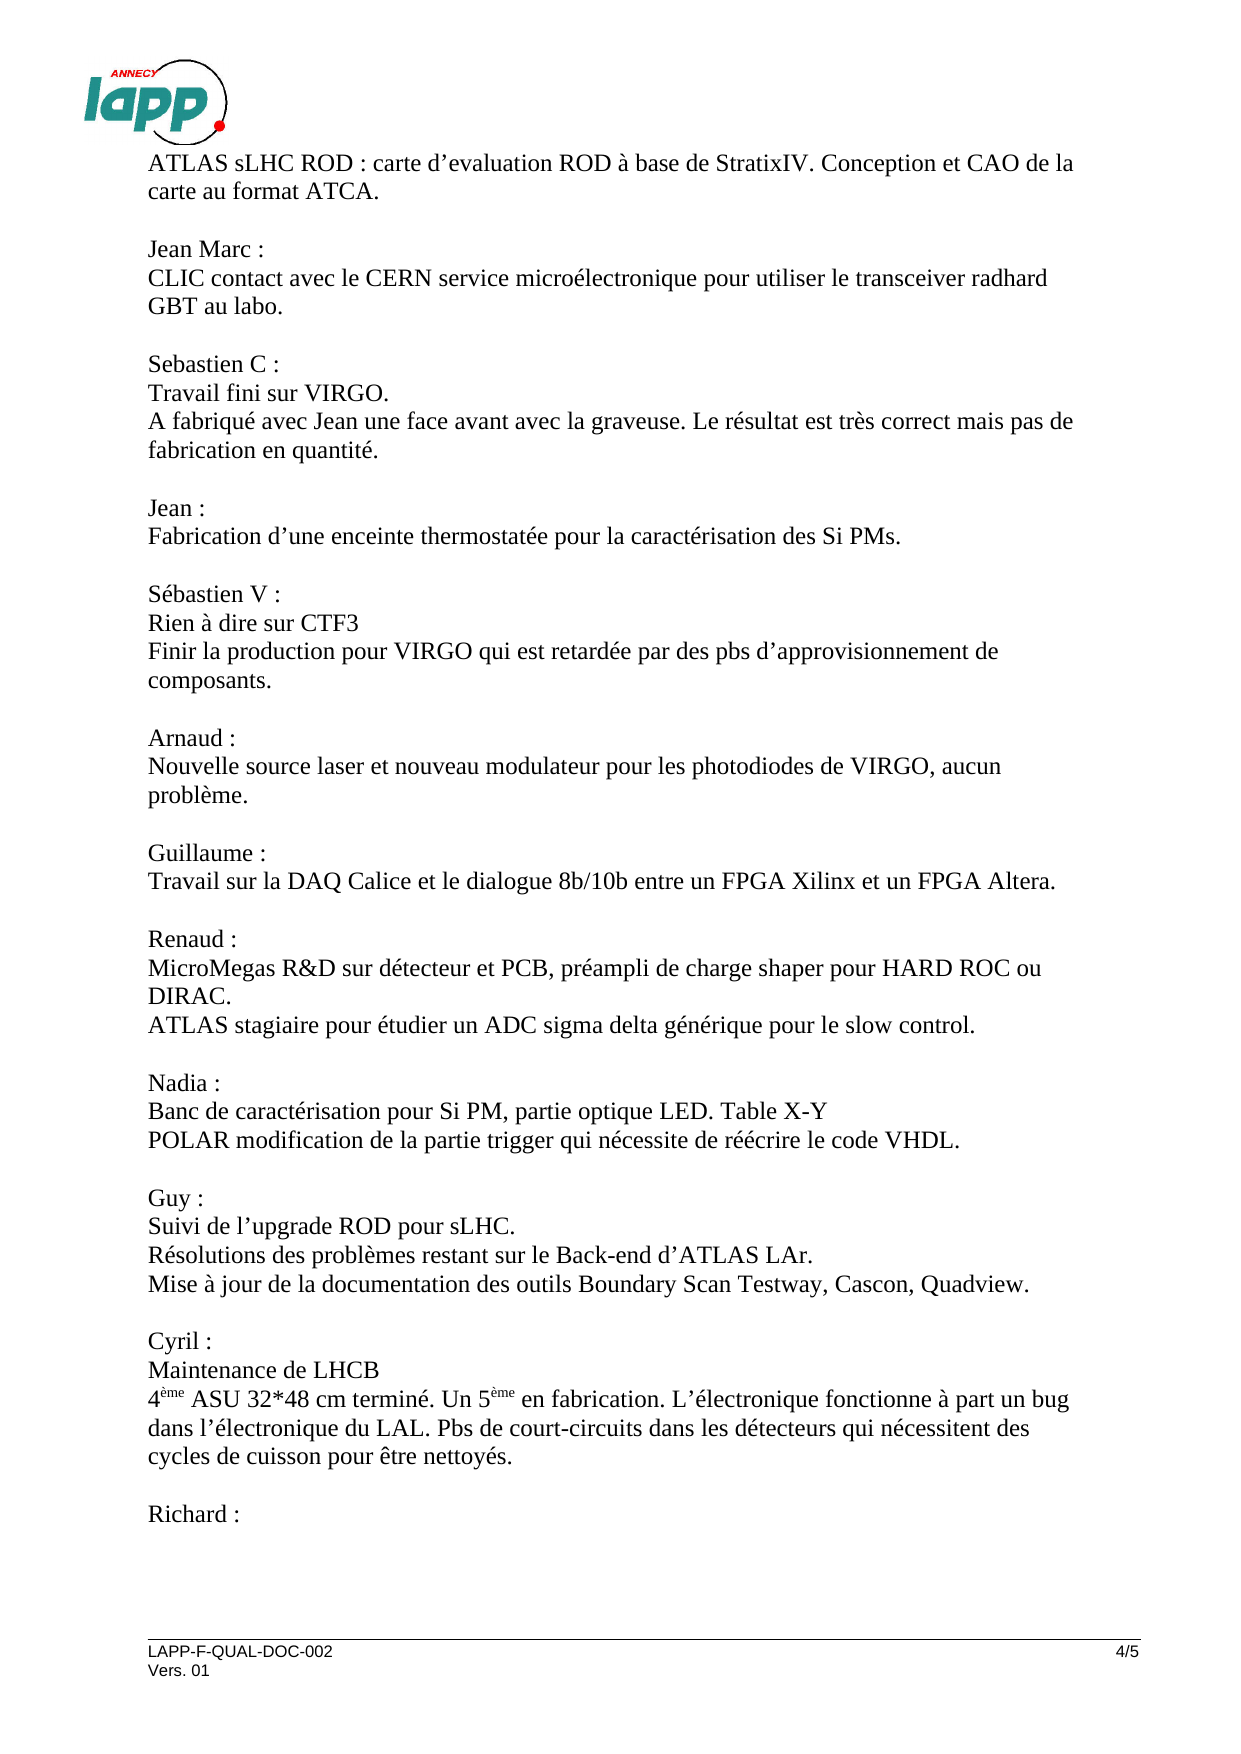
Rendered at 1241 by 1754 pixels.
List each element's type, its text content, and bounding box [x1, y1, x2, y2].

text Richard : [148, 1499, 1093, 1528]
text Suivi de l’upgrade ROD pour sLHC. [148, 1211, 1093, 1240]
text Travail sur la DAQ Calice et le dialogue 8b/10b entre un FPGA Xilinx et un FPGA Altera. [148, 866, 1093, 895]
text Fabrication d’une enceinte thermostatée pour la caractérisation des Si PMs. [148, 521, 1093, 550]
text CLIC contact avec le CERN service microélectronique pour utiliser le transceiver radhard GBT au labo. [148, 263, 1093, 320]
text Guillaume : [148, 838, 1093, 866]
text MicroMegas R&D sur détecteur et PCB, préampli de charge shaper pour HARD ROC ou DIRAC. [148, 953, 1093, 1010]
text Jean : [148, 493, 1093, 521]
text 4ème ASU 32*48 cm terminé. Un 5ème en fabrication. L’électronique fonctionne à part un bug dans l’électronique du LAL. Pbs de court-circuits dans les détecteurs qui nécessitent des cycles de cuisson pour être nettoyés. [148, 1384, 1093, 1470]
text Guy : [148, 1183, 1093, 1211]
text Mise à jour de la documentation des outils Boundary Scan Testway, Cascon, Quadview. [148, 1269, 1093, 1298]
text Nouvelle source laser et nouveau modulateur pour les photodiodes de VIRGO, aucun problème. [148, 751, 1093, 809]
text Rien à dire sur CTF3 [148, 608, 1093, 636]
text Banc de caractérisation pour Si PM, partie optique LED. Table X-Y [148, 1096, 1093, 1125]
text Sébastien V : [148, 579, 1093, 608]
text Résolutions des problèmes restant sur le Back-end d’ATLAS LAr. [148, 1240, 1093, 1269]
text Nadia : [148, 1068, 1093, 1096]
text Cyril : [148, 1326, 1093, 1355]
text A fabriqué avec Jean une face avant avec la graveuse. Le résultat est très correct mais pas de fabrication en quantité. [148, 406, 1093, 464]
picture [83, 56, 229, 144]
text Renaud : [148, 924, 1093, 953]
text Finir la production pour VIRGO qui est retardée par des pbs d’approvisionnement de composants. [148, 636, 1093, 694]
text POLAR modification de la partie trigger qui nécessite de réécrire le code VHDL. [148, 1125, 1093, 1154]
text Arnaud : [148, 723, 1093, 751]
text ATLAS stagiaire pour étudier un ADC sigma delta générique pour le slow control. [148, 1010, 1093, 1039]
text Jean Marc : [148, 234, 1093, 263]
text ATLAS sLHC ROD : carte d’evaluation ROD à base de StratixIV. Conception et CAO de la carte au format ATCA. [148, 148, 1093, 205]
text Sebastien C : [148, 349, 1093, 378]
text Travail fini sur VIRGO. [148, 378, 1093, 406]
text Maintenance de LHCB [148, 1355, 1093, 1384]
